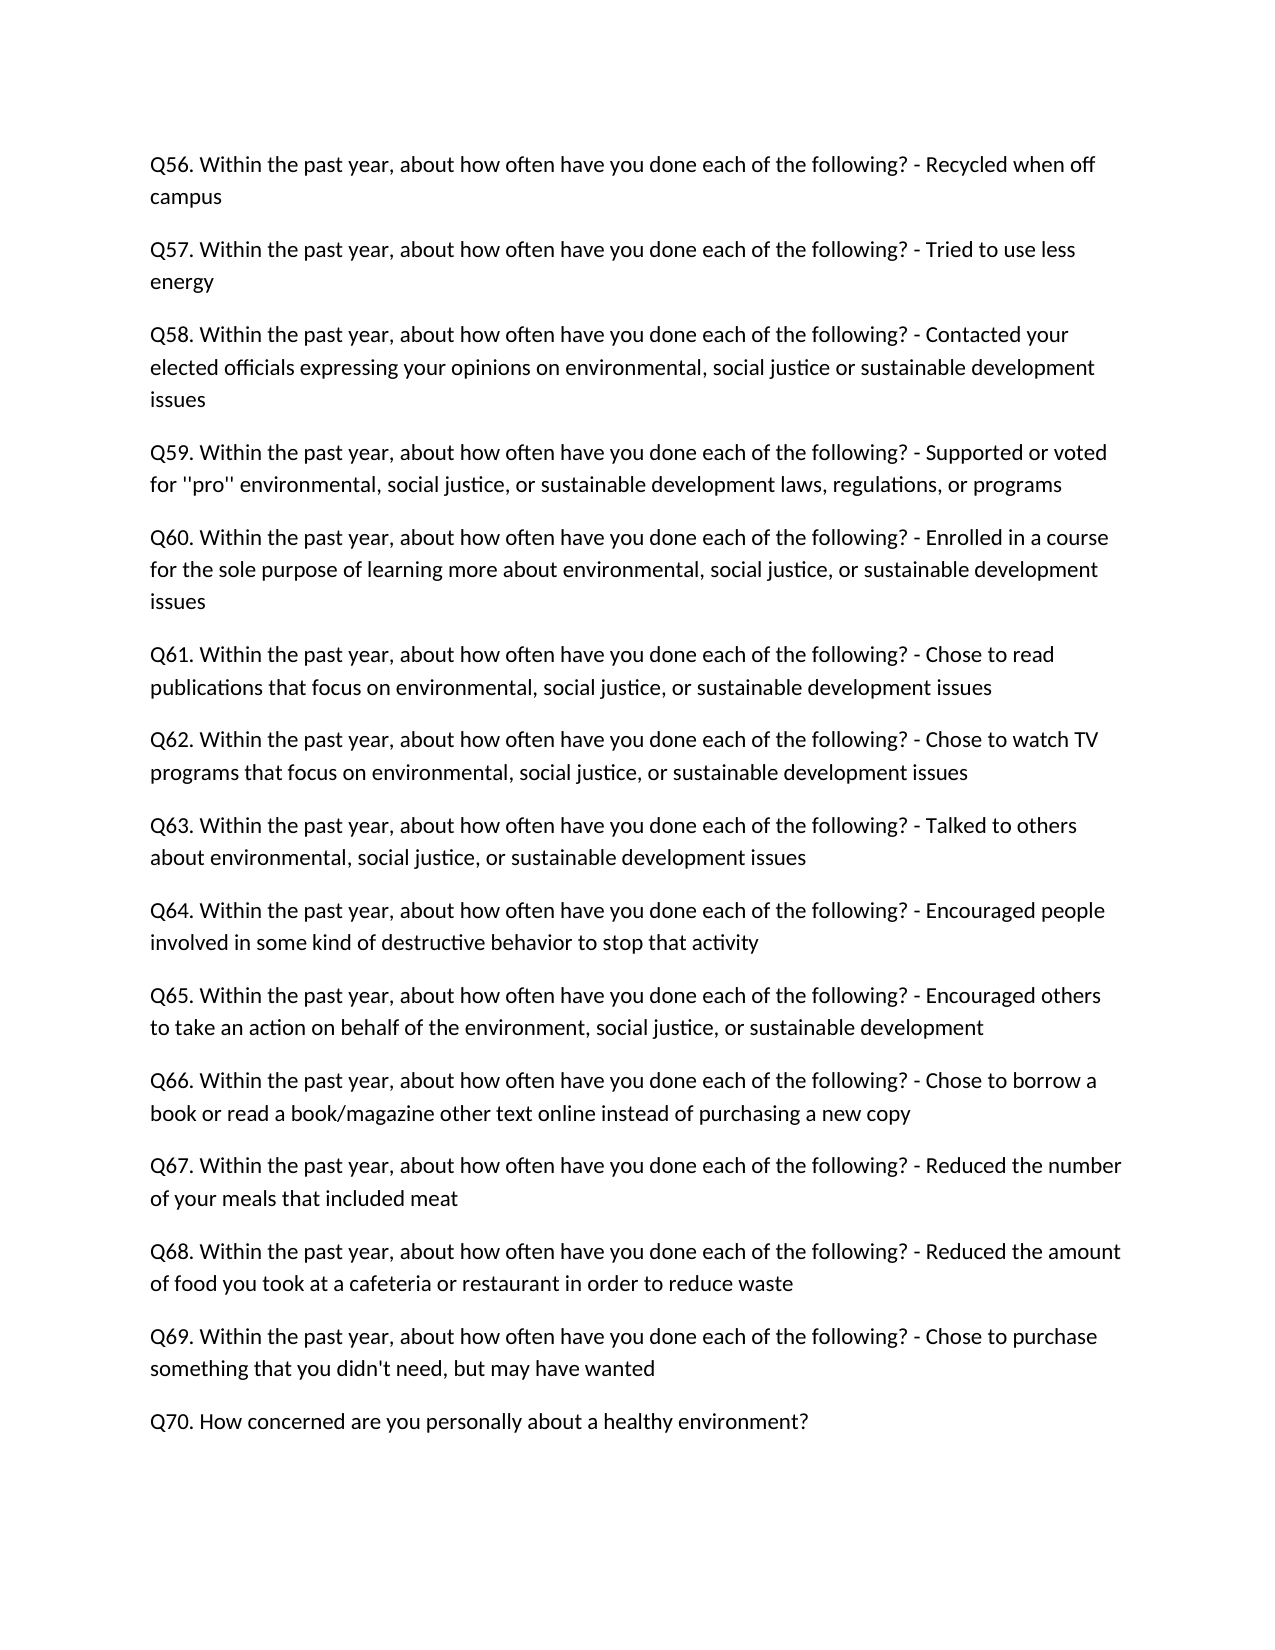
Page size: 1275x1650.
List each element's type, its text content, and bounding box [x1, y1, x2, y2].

text Q68. Within the past year, about how often have you done each of the following? - Reduced the amount of food you took at a cafeteria or restaurant in order to reduce waste [150, 1237, 1125, 1297]
text Q60. Within the past year, about how often have you done each of the following? - Enrolled in a course for the sole purpose of learning more about environmental, social justice, or sustainable development issues [150, 523, 1125, 615]
text Q57. Within the past year, about how often have you done each of the following? - Tried to use less energy [150, 235, 1125, 295]
text Q65. Within the past year, about how often have you done each of the following? - Encouraged others to take an action on behalf of the environment, social justice, or sustainable development [150, 981, 1125, 1041]
text Q66. Within the past year, about how often have you done each of the following? - Chose to borrow a book or read a book/magazine other text online instead of purchasing a new copy [150, 1066, 1125, 1127]
text Q61. Within the past year, about how often have you done each of the following? - Chose to read publications that focus on environmental, social justice, or sustainable development issues [150, 640, 1125, 701]
text Q69. Within the past year, about how often have you done each of the following? - Chose to purchase something that you didn't need, but may have wanted [150, 1322, 1125, 1382]
text Q58. Within the past year, about how often have you done each of the following? - Contacted your elected officials expressing your opinions on environmental, social justice or sustainable development issues [150, 320, 1125, 413]
text Q63. Within the past year, about how often have you done each of the following? - Talked to others about environmental, social justice, or sustainable development issues [150, 811, 1125, 871]
text Q70. How concerned are you personally about a healthy environment? [150, 1407, 1125, 1435]
text Q64. Within the past year, about how often have you done each of the following? - Encouraged people involved in some kind of destructive behavior to stop that activity [150, 896, 1125, 956]
text Q67. Within the past year, about how often have you done each of the following? - Reduced the number of your meals that included meat [150, 1152, 1125, 1212]
text Q56. Within the past year, about how often have you done each of the following? - Recycled when off campus [150, 150, 1125, 210]
text Q62. Within the past year, about how often have you done each of the following? - Chose to watch TV programs that focus on environmental, social justice, or sustainable development issues [150, 726, 1125, 786]
text Q59. Within the past year, about how often have you done each of the following? - Supported or voted for ''pro'' environmental, social justice, or sustainable development laws, regulations, or programs [150, 438, 1125, 498]
